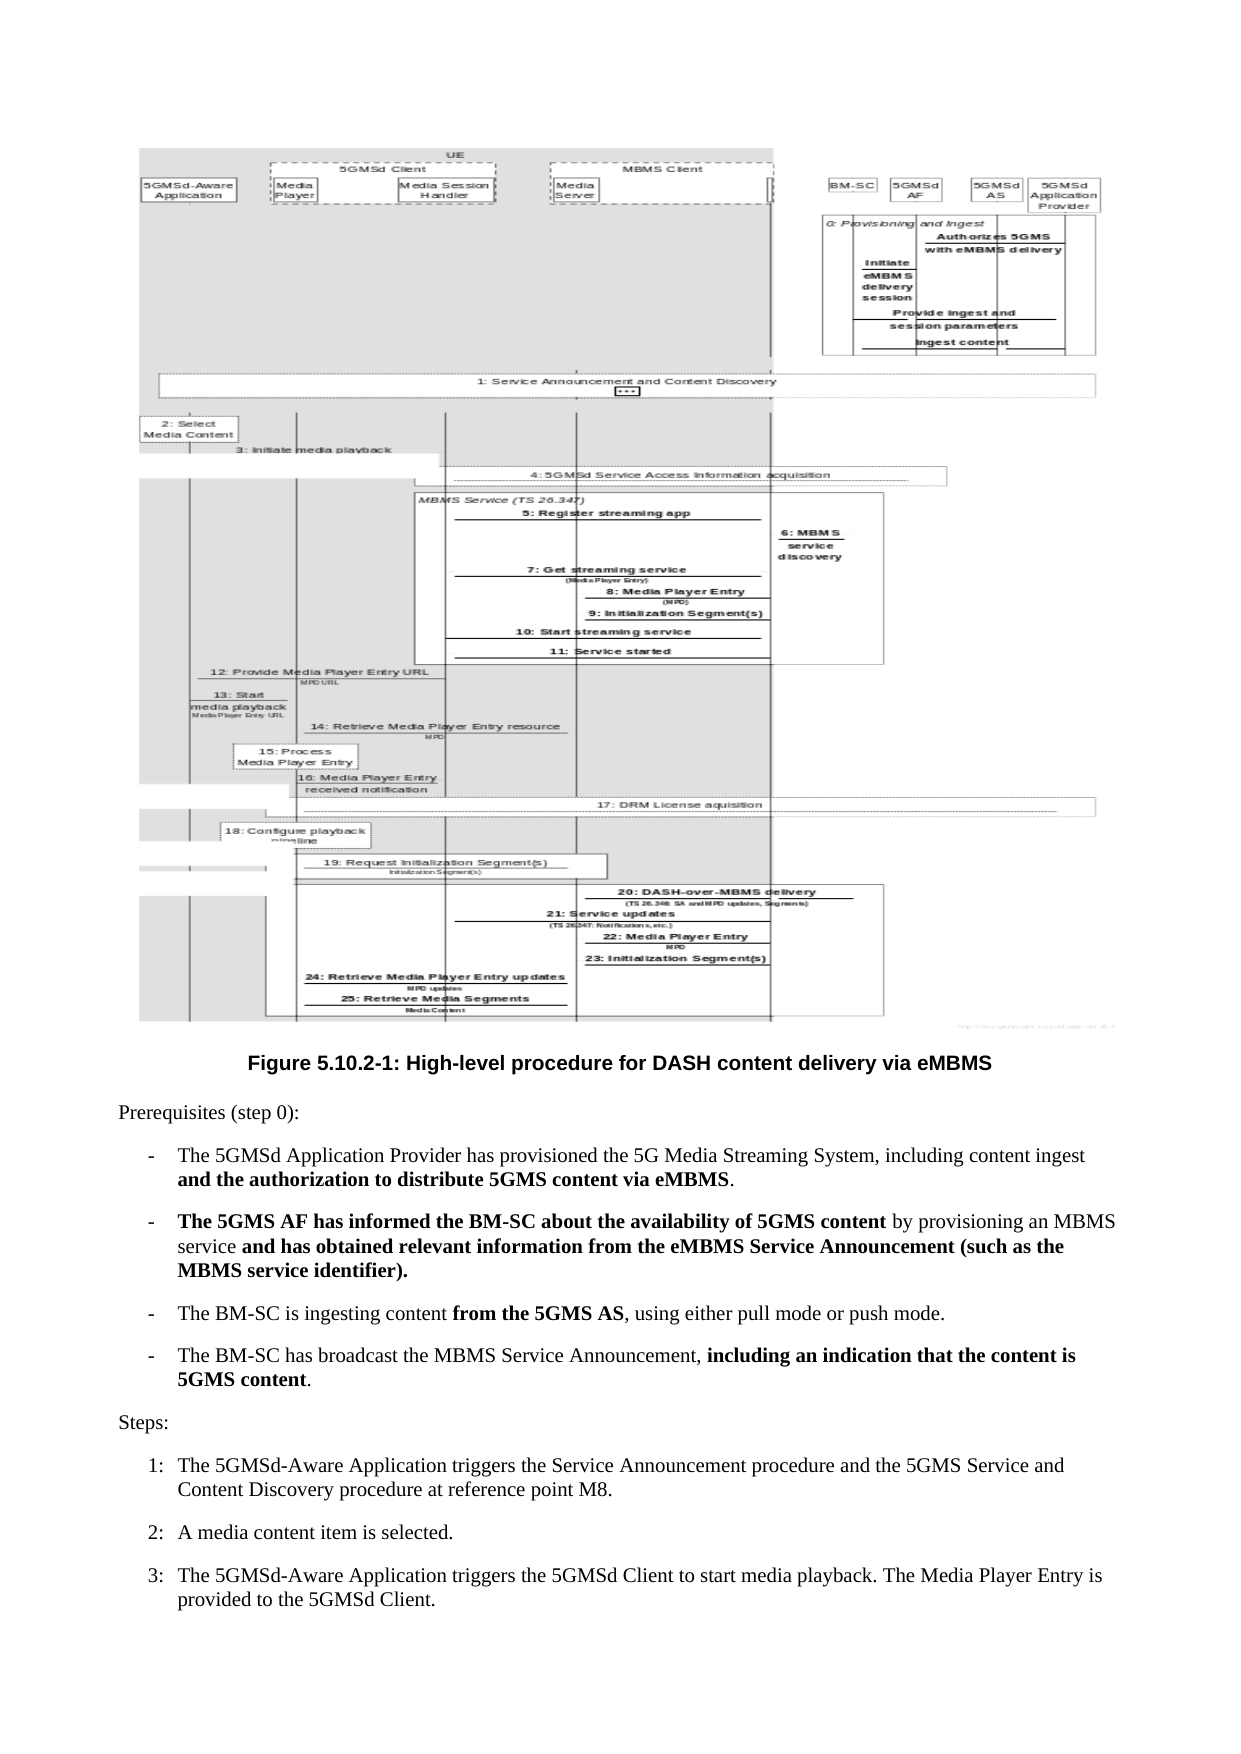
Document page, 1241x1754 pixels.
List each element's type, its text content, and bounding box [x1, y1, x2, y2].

text - The 5GMS AF has informed the BM-SC about the availability of 5GMS content by provisioning an MBMS service and has obtained relevant information from the eMBMS Service Announcement (such as the MBMS service identifier). [148, 1209, 1122, 1282]
text - The BM-SC is ingesting content from the 5GMS AS, using either pull mode or push mode. [148, 1300, 1122, 1324]
text Steps: [118, 1410, 1122, 1434]
text - The BM-SC has broadcast the MBMS Service Announcement, including an indication that the content is 5GMS content. [148, 1343, 1122, 1391]
text 1: The 5GMSd-Aware Application triggers the Service Announcement procedure and the 5GMS Service and Content Discovery procedure at reference point M8. [148, 1453, 1122, 1501]
text - The 5GMSd Application Provider has provisioned the 5G Media Streaming System, including content ingest and the authorization to distribute 5GMS content via eMBMS. [148, 1143, 1122, 1191]
text Prerequisites (step 0): [118, 1100, 1122, 1124]
text 3: The 5GMSd-Aware Application triggers the 5GMSd Client to start media playback. The Media Player Entry is provided to the 5GMSd Client. [148, 1563, 1122, 1611]
text 2: A media content item is selected. [148, 1520, 1122, 1544]
text Figure 5.10.2-1: High-level procedure for DASH content delivery via eMBMS [118, 1051, 1122, 1075]
